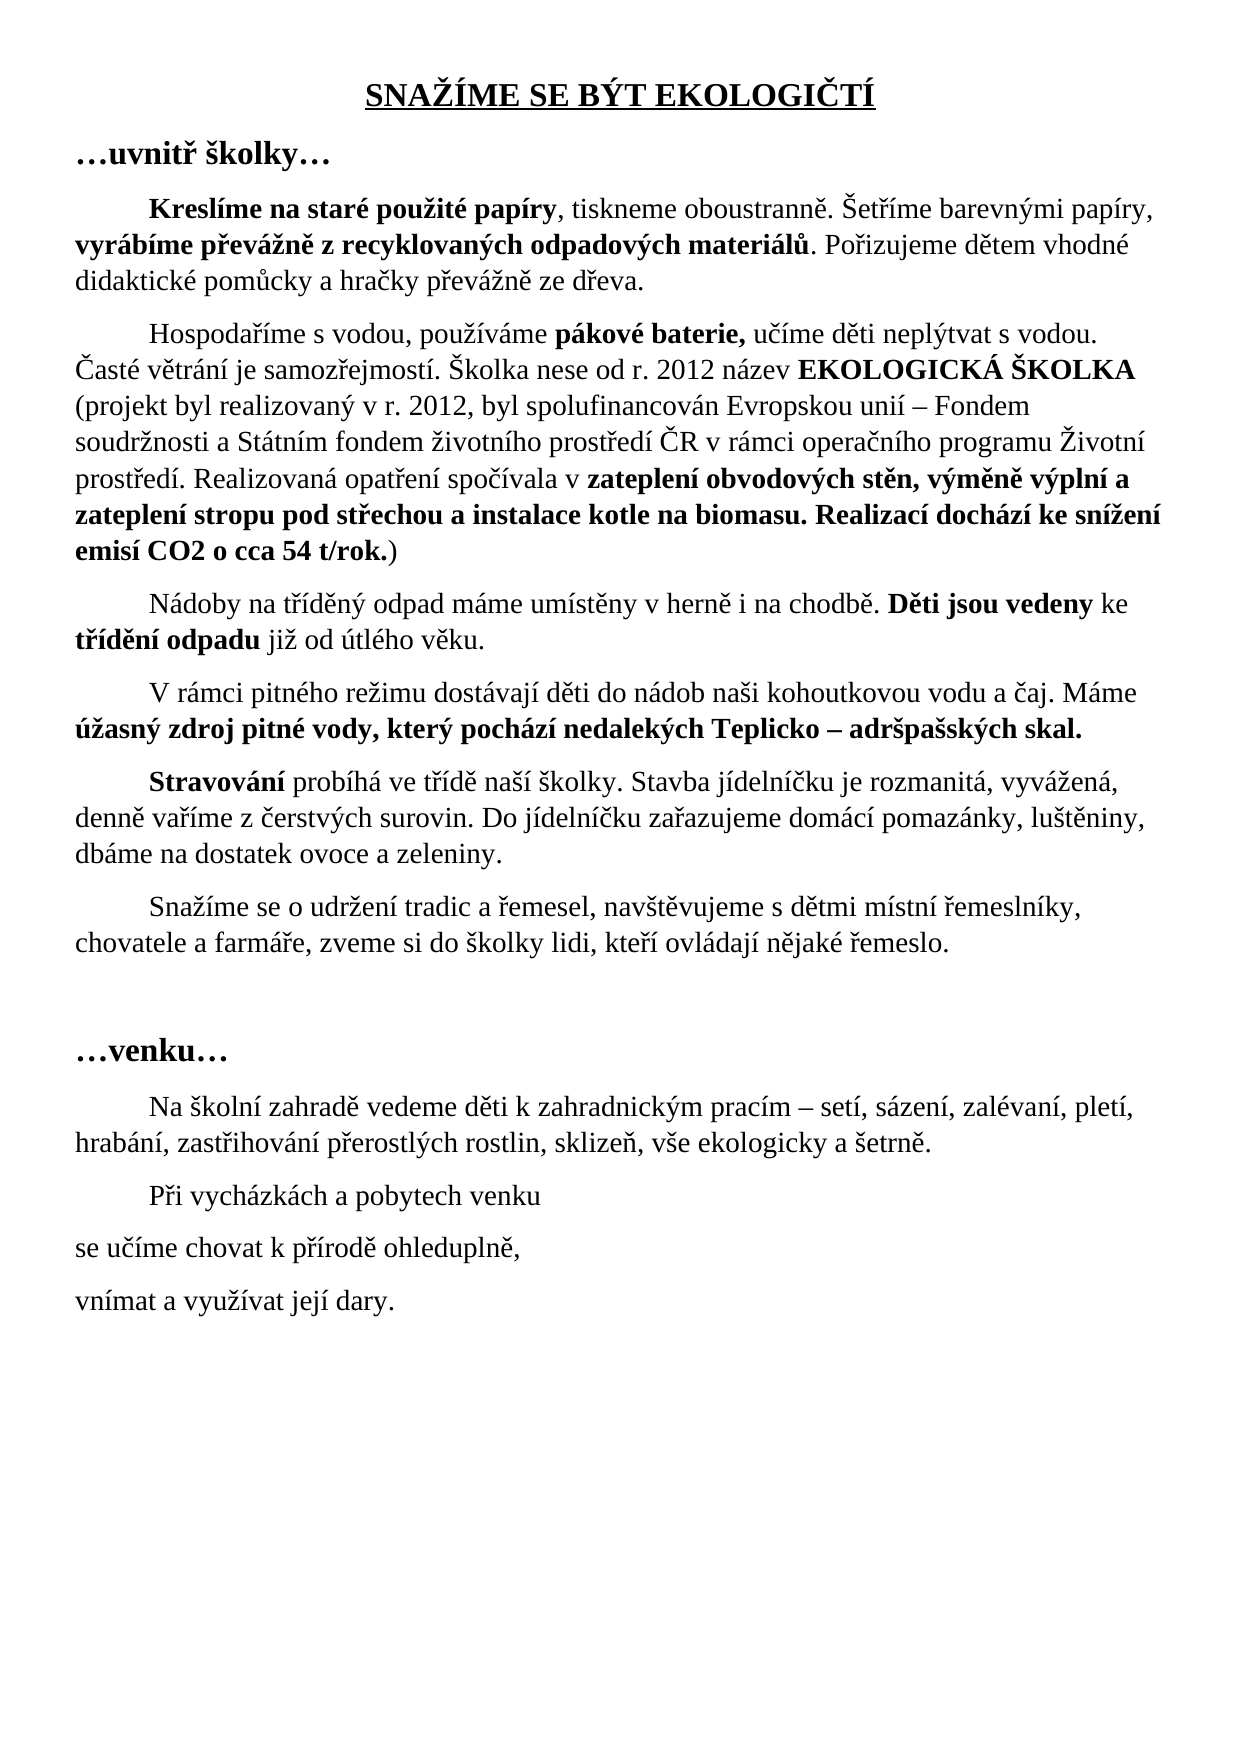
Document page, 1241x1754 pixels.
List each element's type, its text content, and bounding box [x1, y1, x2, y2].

text V rámci pitného režimu dostávají děti do nádob naši kohoutkovou vodu a čaj. Máme úžasný zdroj pitné vody, který pochází nedalekých Teplicko – adršpašských skal. [75, 675, 1165, 744]
text SNAŽÍME SE BÝT EKOLOGIČTÍ [75, 75, 1165, 113]
text vnímat a využívat její dary. [75, 1283, 1165, 1317]
text …venku… [75, 1031, 1165, 1069]
text se učíme chovat k přírodě ohleduplně, [75, 1230, 1165, 1264]
text Nádoby na tříděný odpad máme umístěny v herně i na chodbě. Děti jsou vedeny ke třídění odpadu již od útlého věku. [75, 586, 1165, 656]
text Při vycházkách a pobytech venku [75, 1178, 1165, 1211]
text Stravování probíhá ve třídě naší školky. Stavba jídelníčku je rozmanitá, vyvážená, denně vaříme z čerstvých surovin. Do jídelníčku zařazujeme domácí pomazánky, luštěniny, dbáme na dostatek ovoce a zeleniny. [75, 764, 1165, 869]
text Snažíme se o udržení tradic a řemesel, navštěvujeme s dětmi místní řemeslníky, chovatele a farmáře, zveme si do školky lidi, kteří ovládají nějaké řemeslo. [75, 889, 1165, 958]
text …uvnitř školky… [75, 133, 1165, 171]
text Na školní zahradě vedeme děti k zahradnickým pracím – setí, sázení, zalévaní, pletí, hrabání, zastřihování přerostlých rostlin, sklizeň, vše ekologicky a šetrně. [75, 1089, 1165, 1158]
text Hospodaříme s vodou, používáme pákové baterie, učíme děti neplýtvat s vodou. Časté větrání je samozřejmostí. Školka nese od r. 2012 název EKOLOGICKÁ ŠKOLKA (projekt byl realizovaný v r. 2012, byl spolufinancován Evropskou unií – Fondem soudržnosti a Státním fondem životního prostředí ČR v rámci operačního programu Životní prostředí. Realizovaná opatření spočívala v zateplení obvodových stěn, výměně výplní a zateplení stropu pod střechou a instalace kotle na biomasu. Realizací dochází ke snížení emisí CO2 o cca 54 t/rok.) [75, 316, 1165, 567]
text Kreslíme na staré použité papíry, tiskneme oboustranně. Šetříme barevnými papíry, vyrábíme převážně z recyklovaných odpadových materiálů. Pořizujeme dětem vhodné didaktické pomůcky a hračky převážně ze dřeva. [75, 191, 1165, 297]
